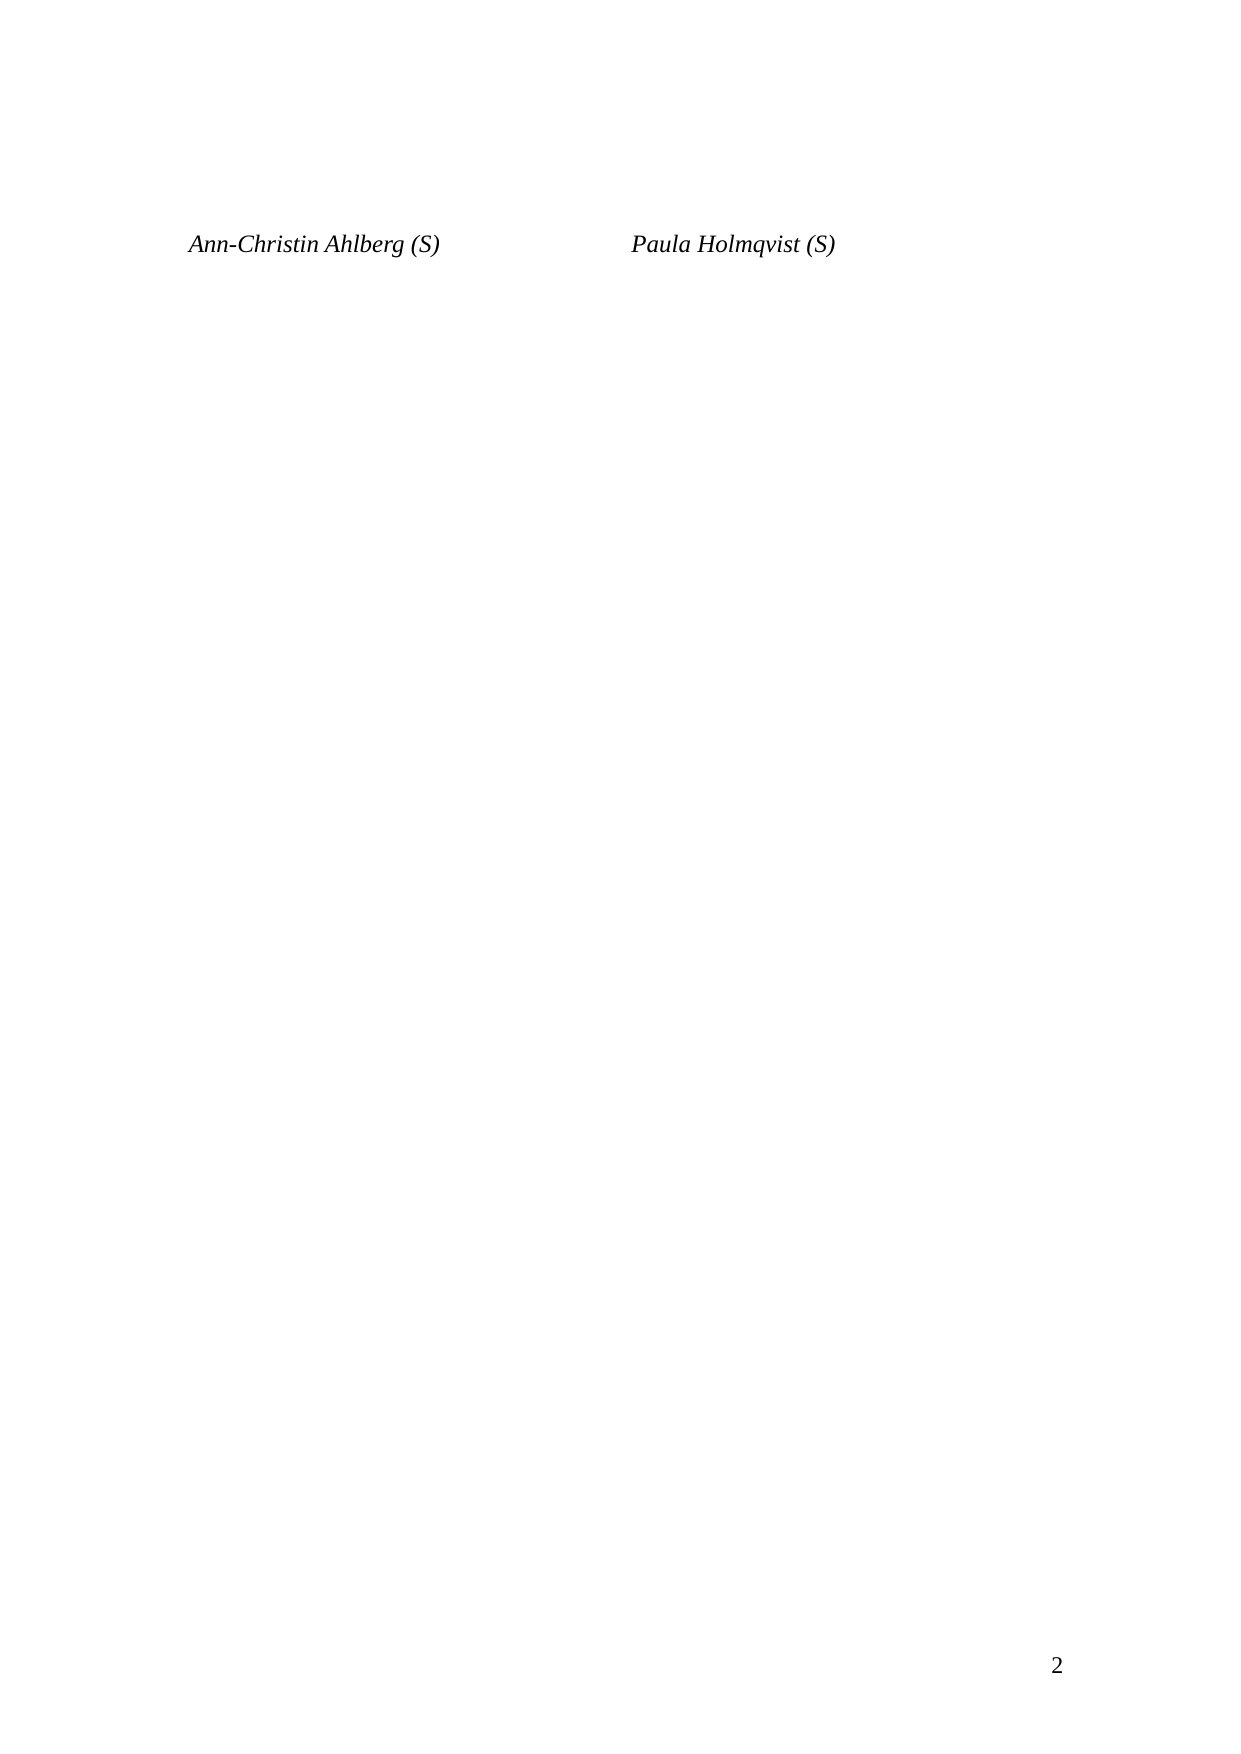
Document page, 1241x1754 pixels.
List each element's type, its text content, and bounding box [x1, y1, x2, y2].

table_header Paula Holmqvist (S) [620, 196, 1063, 265]
table_header Ann-Christin Ahlberg (S) [177, 196, 620, 265]
